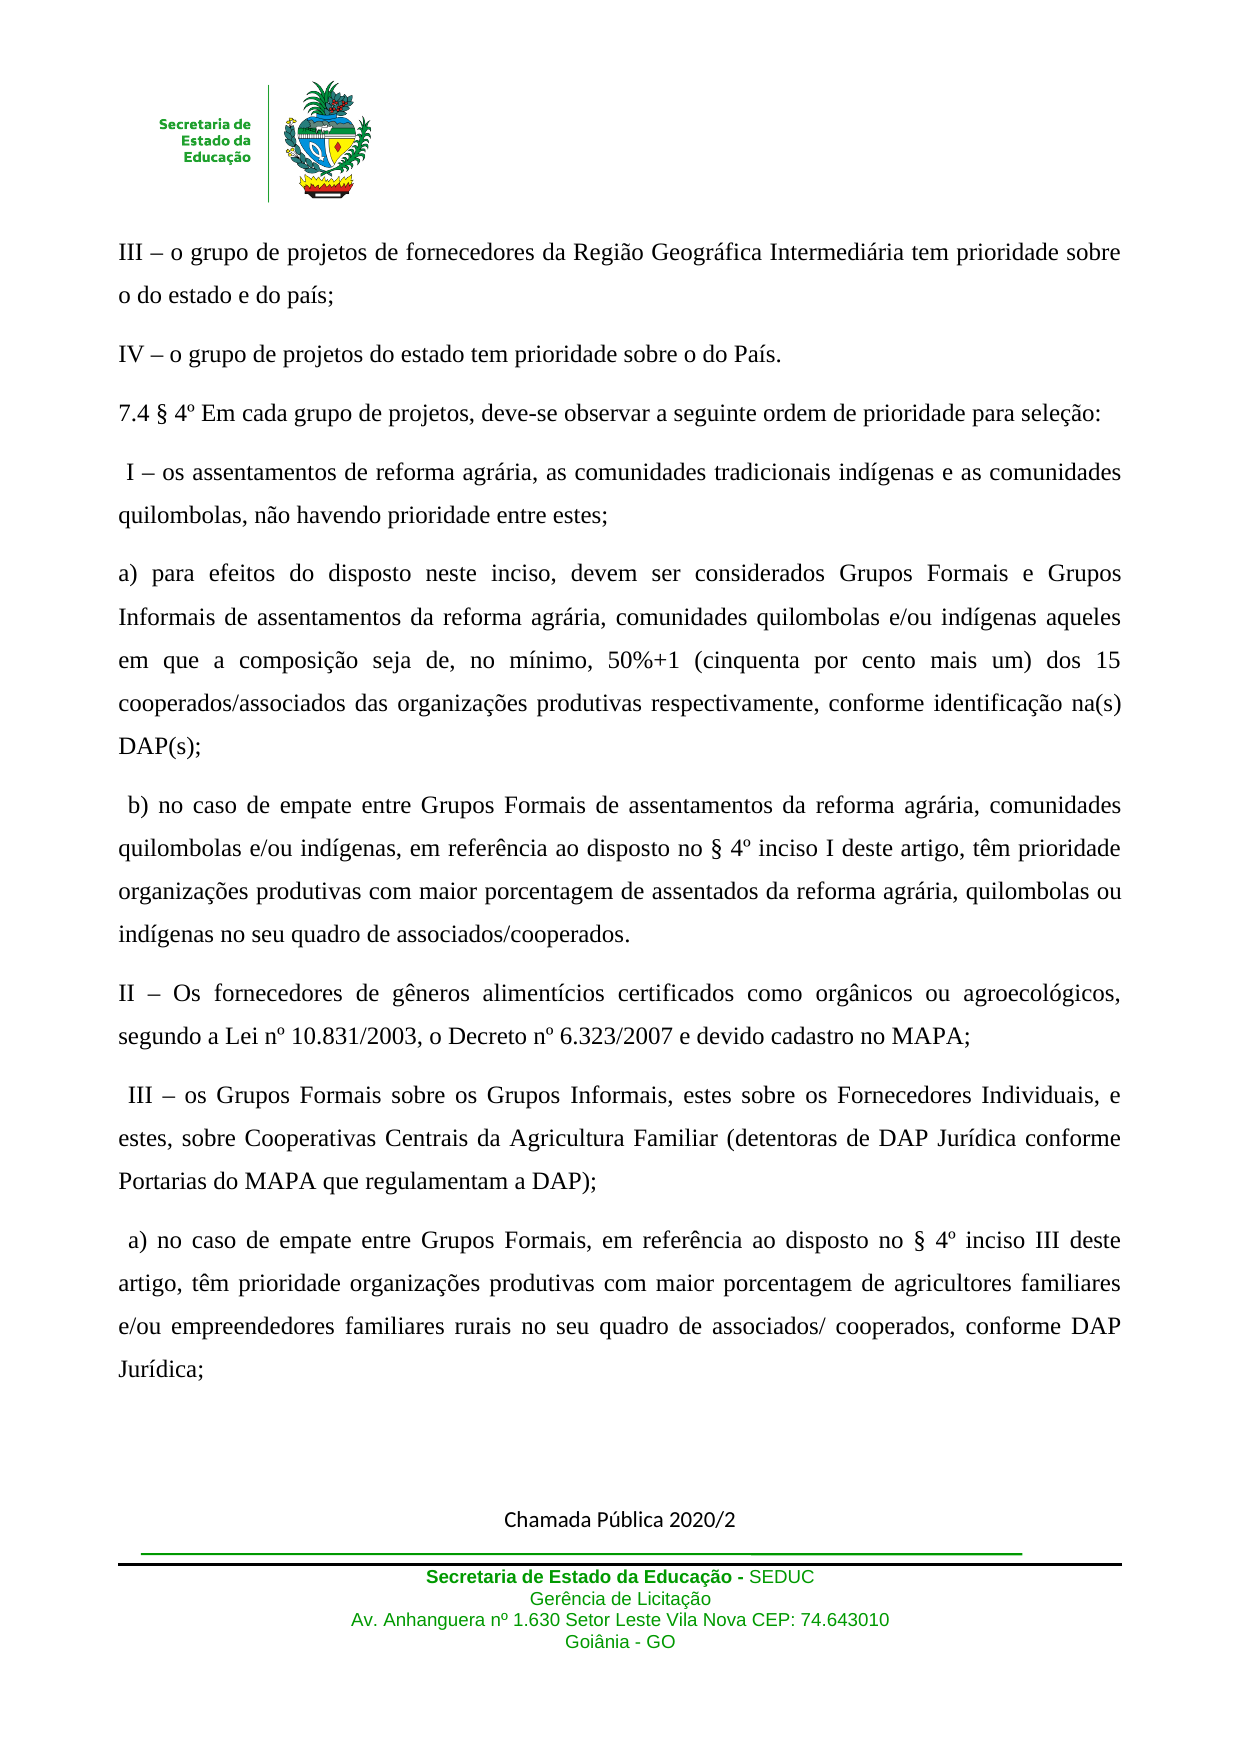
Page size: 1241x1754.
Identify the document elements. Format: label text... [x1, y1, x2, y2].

picture [118, 73, 412, 210]
text a) no caso de empate entre Grupos Formais, em referência ao disposto no § 4º inciso III deste artigo, têm prioridade organizações produtivas com maior porcentagem de agricultores familiares e/ou empreendedores familiares rurais no seu quadro de associados/ cooperados, conforme DAP Jurídica; [118, 1225, 1122, 1383]
text II – Os fornecedores de gêneros alimentícios certificados como orgânicos ou agroecológicos, segundo a Lei nº 10.831/2003, o Decreto nº 6.323/2007 e devido cadastro no MAPA; [118, 978, 1122, 1050]
text III – os Grupos Formais sobre os Grupos Informais, estes sobre os Fornecedores Individuais, e estes, sobre Cooperativas Centrais da Agricultura Familiar (detentoras de DAP Jurídica conforme Portarias do MAPA que regulamentam a DAP); [118, 1080, 1122, 1195]
text a) para efeitos do disposto neste inciso, devem ser considerados Grupos Formais e Grupos Informais de assentamentos da reforma agrária, comunidades quilombolas e/ou indígenas aqueles em que a composição seja de, no mínimo, 50%+1 (cinquenta por cento mais um) dos 15 cooperados/associados das organizações produtivas respectivamente, conforme identificação na(s) DAP(s); [118, 558, 1122, 760]
text I – os assentamentos de reforma agrária, as comunidades tradicionais indígenas e as comunidades quilombolas, não havendo prioridade entre estes; [118, 457, 1122, 528]
text III – o grupo de projetos de fornecedores da Região Geográfica Intermediária tem prioridade sobre o do estado e do país; [118, 237, 1122, 309]
text 7.4 § 4º Em cada grupo de projetos, deve-se observar a seguinte ordem de prioridade para seleção: [118, 398, 1122, 427]
text b) no caso de empate entre Grupos Formais de assentamentos da reforma agrária, comunidades quilombolas e/ou indígenas, em referência ao disposto no § 4º inciso I deste artigo, têm prioridade organizações produtivas com maior porcentagem de assentados da reforma agrária, quilombolas ou indígenas no seu quadro de associados/cooperados. [118, 790, 1122, 948]
text IV – o grupo de projetos do estado tem prioridade sobre o do País. [118, 339, 1122, 368]
